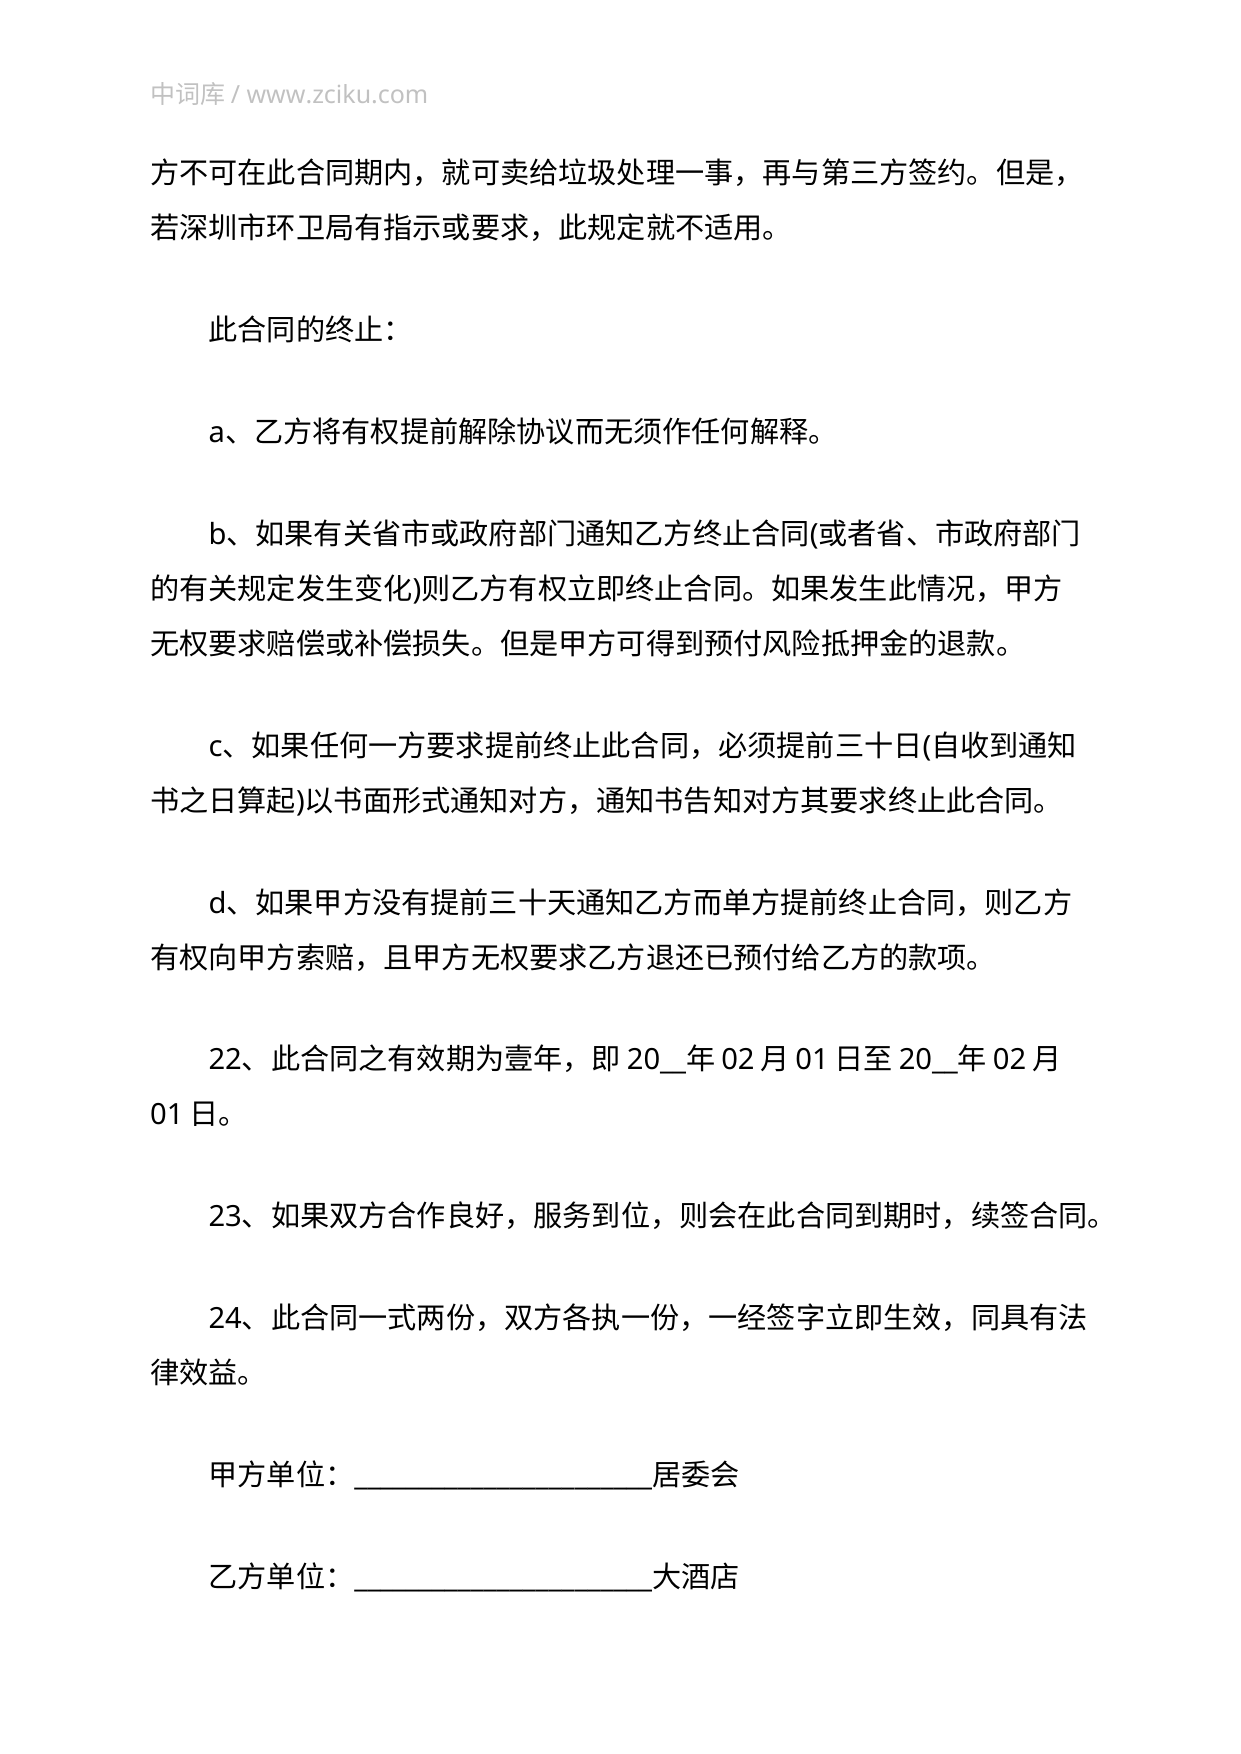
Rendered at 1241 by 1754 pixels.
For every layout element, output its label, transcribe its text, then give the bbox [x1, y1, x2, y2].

text a、乙方将有权提前解除协议而无须作任何解释。 [150, 408, 1090, 451]
text 24、此合同一式两份，双方各执一份，一经签字立即生效，同具有法律效益。 [150, 1295, 1090, 1392]
text 此合同的终止： [150, 307, 1090, 349]
text 22、此合同之有效期为壹年，即20__年02月01日至20__年02月01日。 [150, 1036, 1090, 1133]
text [150, 150, 1090, 247]
text 甲方单位：_______________________居委会 [150, 1452, 1090, 1494]
text 23、如果双方合作良好，服务到位，则会在此合同到期时，续签合同。 [150, 1193, 1090, 1235]
text c、如果任何一方要求提前终止此合同，必须提前三十日(自收到通知书之日算起)以书面形式通知对方，通知书告知对方其要求终止此合同。 [150, 722, 1090, 819]
text d、如果甲方没有提前三十天通知乙方而单方提前终止合同，则乙方有权向甲方索赔，且甲方无权要求乙方退还已预付给乙方的款项。 [150, 879, 1090, 976]
text b、如果有关省市或政府部门通知乙方终止合同(或者省、市政府部门的有关规定发生变化)则乙方有权立即终止合同。如果发生此情况，甲方无权要求赔偿或补偿损失。但是甲方可得到预付风险抵押金的退款。 [150, 510, 1090, 663]
text 乙方单位：_______________________大酒店 [150, 1554, 1090, 1596]
